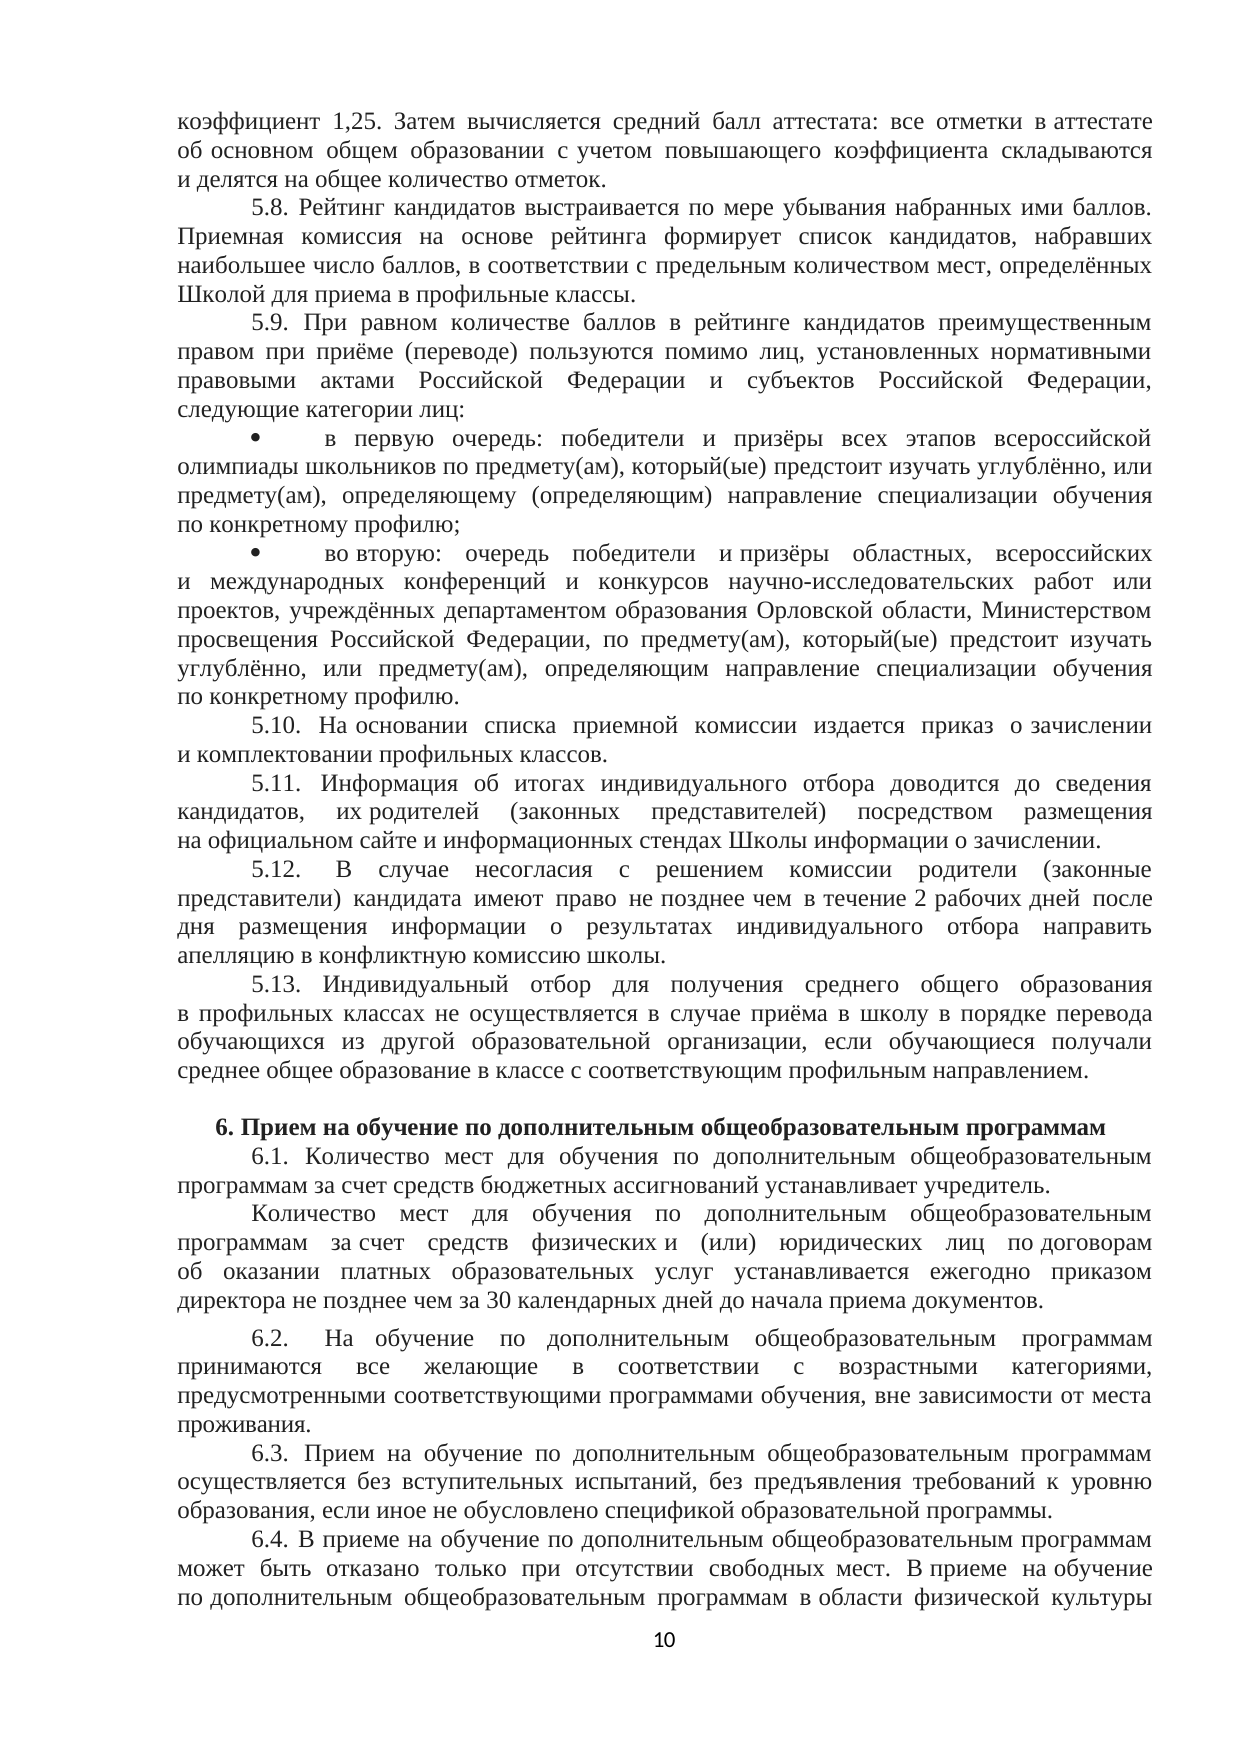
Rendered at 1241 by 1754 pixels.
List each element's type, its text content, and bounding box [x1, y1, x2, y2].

list во вторую: очередь победители и призёры областных, всероссийских и международных конференций и конкурсов научно-исследовательских работ или проектов, учреждённых департаментом образования Орловской области, Министерством просвещения Российской Федерации, по предмету(ам), который(ые) предстоит изучать углублённо, или предмету(ам), определяющим направление специализации обучения по конкретному профилю. [177, 538, 1152, 710]
list Рейтинг кандидатов выстраивается по мере убывания набранных ими баллов. Приемная комиссия на основе рейтинга формирует список кандидатов, набравших наибольшее число баллов, в соответствии с предельным количеством мест, определённых Школой для приема в профильные классы. [177, 192, 1153, 307]
text Количество мест для обучения по дополнительным общеобразовательным программам за счет средств физических и (или) юридических лиц по договорам об оказании платных образовательных услуг устанавливается ежегодно приказом директора не позднее чем за 30 календарных дней до начала приема документов. [177, 1198, 1153, 1313]
list Информация об итогах индивидуального отбора доводится до сведения кандидатов, их родителей (законных представителей) посредством размещения на официальном сайте и информационных стендах Школы информации о зачислении. [177, 768, 1153, 854]
list При равном количестве баллов в рейтинге кандидатов преимущественным правом при приёме (переводе) пользуются помимо лиц, установленных нормативными правовыми актами Российской Федерации и субъектов Российской Федерации, следующие категории лиц: [177, 307, 1152, 422]
list в первую очередь: победители и призёры всех этапов всероссийской олимпиады школьников по предмету(ам), который(ые) предстоит изучать углублённо, или предмету(ам), определяющему (определяющим) направление специализации обучения по конкретному профилю; [177, 423, 1152, 538]
list На основании списка приемной комиссии издается приказ о зачислении и комплектовании профильных классов. [177, 710, 1153, 768]
list Прием на обучение по дополнительным общеобразовательным программам осуществляется без вступительных испытаний, без предъявления требований к уровню образования, если иное не обусловлено спецификой образовательной программы. [177, 1438, 1152, 1524]
list В случае несогласия с решением комиссии родители (законные представители) кандидата имеют право не позднее чем в течение 2 рабочих дней после дня размещения информации о результатах индивидуального отбора направить апелляцию в конфликтную комиссию школы. [177, 854, 1153, 969]
list Индивидуальный отбор для получения среднего общего образования в профильных классах не осуществляется в случае приёма в школу в порядке перевода обучающихся из другой образовательной организации, если обучающиеся получали среднее общее образование в классе с соответствующим профильным направлением. [177, 969, 1152, 1084]
list Количество мест для обучения по дополнительным общеобразовательным программам за счет средств бюджетных ассигнований устанавливает учредитель. [177, 1141, 1152, 1198]
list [177, 106, 1153, 192]
list На обучение по дополнительным общеобразовательным программам принимаются все желающие в соответствии с возрастными категориями, предусмотренными соответствующими программами обучения, вне зависимости от места проживания. [177, 1323, 1152, 1438]
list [177, 1524, 1153, 1610]
subtitle Прием на обучение по дополнительным общеобразовательным программам [215, 1112, 1211, 1141]
